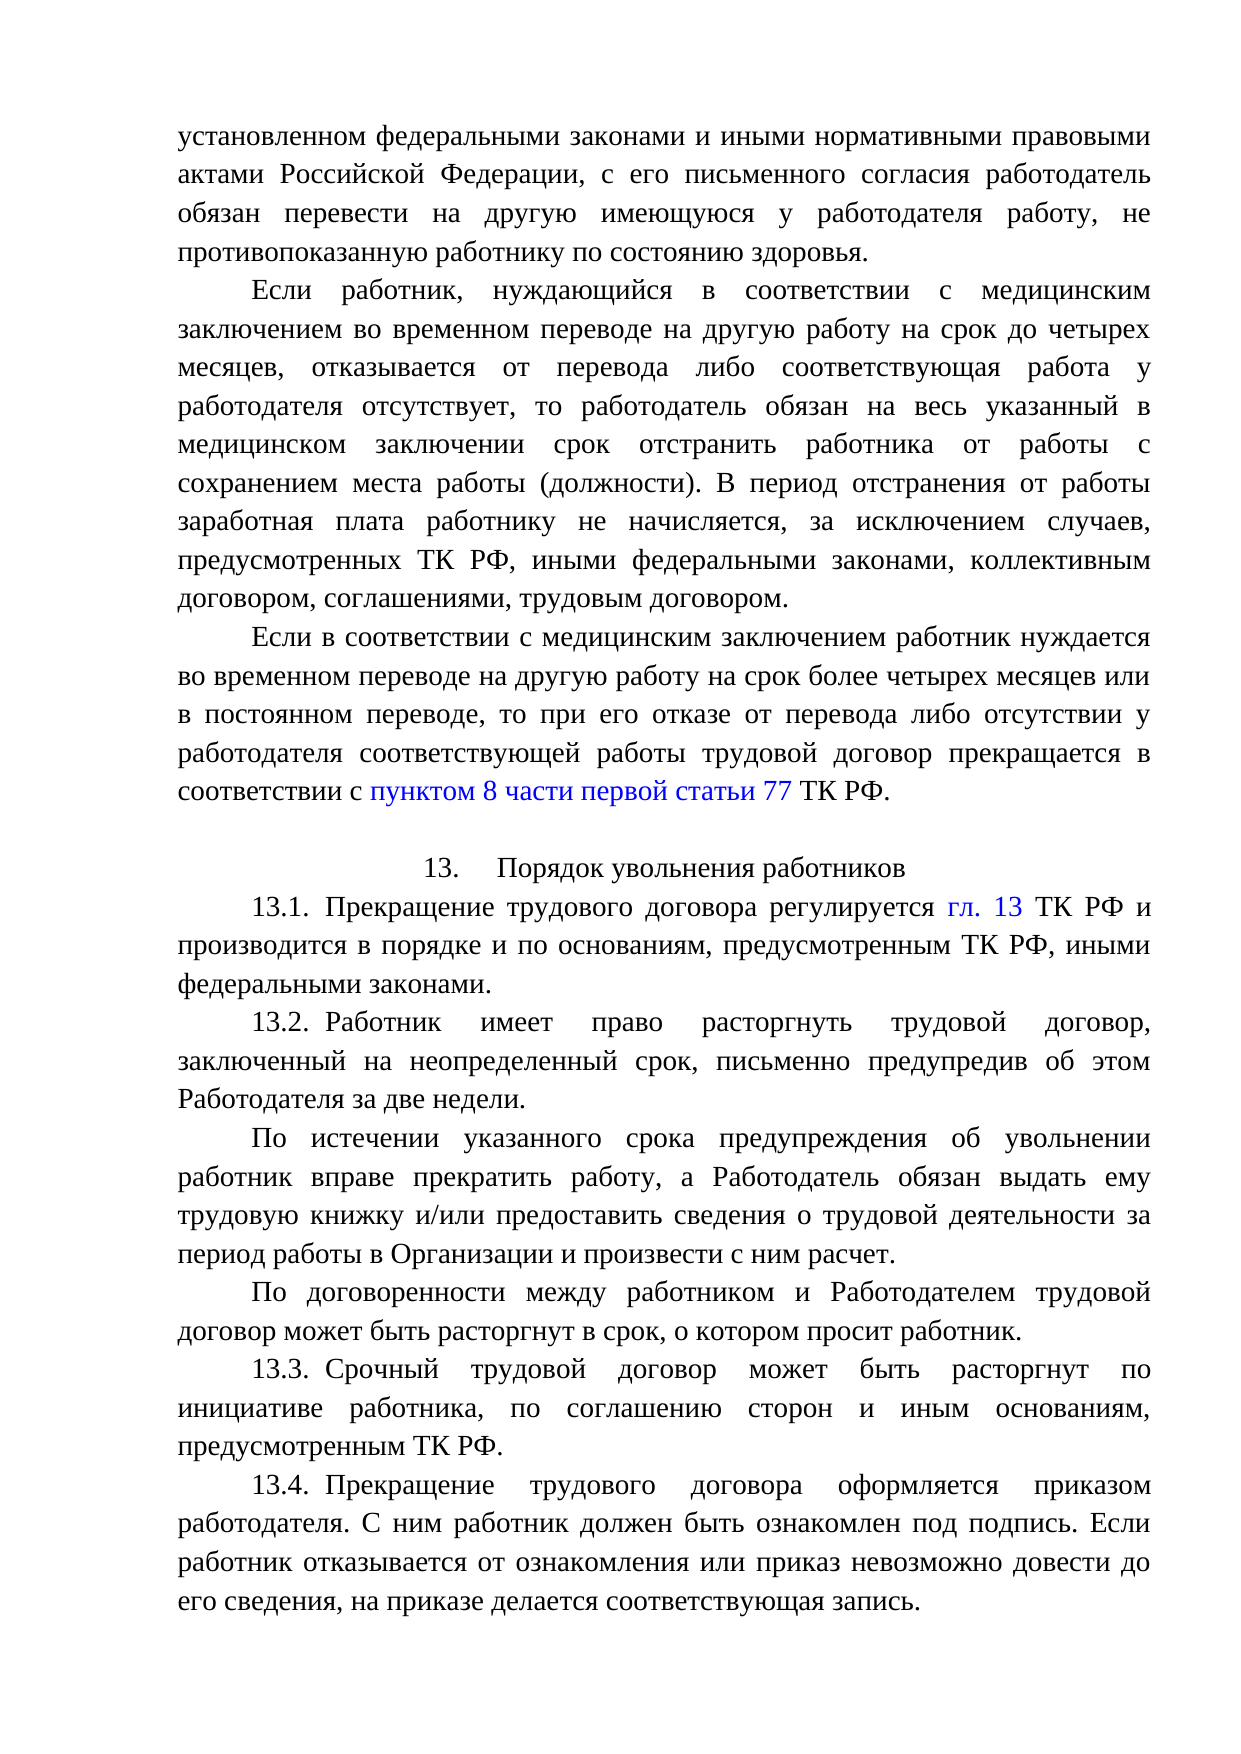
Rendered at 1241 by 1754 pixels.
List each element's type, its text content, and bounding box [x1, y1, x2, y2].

list Прекращение трудового договора оформляется приказом работодателя. С ним работник должен быть ознакомлен под подпись. Если работник отказывается от ознакомления или приказ невозможно довести до его сведения, на приказе делается соответствующая запись. [177, 1467, 1152, 1616]
list Прекращение трудового договора регулируется гл. 13 ТК РФ и производится в порядке и по основаниям, предусмотренным ТК РФ, иными федеральными законами. [177, 889, 1152, 999]
list По истечении указанного срока предупреждения об увольнении работник вправе прекратить работу, а Работодатель обязан выдать ему трудовую книжку и/или предоставить сведения о трудовой деятельности за период работы в Организации и произвести с ним расчет. [177, 1120, 1152, 1269]
list Срочный трудовой договор может быть расторгнут по инициативе работника, по соглашению сторон и иным основаниям, предусмотренным ТК РФ. [177, 1351, 1152, 1462]
list Если работник, нуждающийся в соответствии с медицинским заключением во временном переводе на другую работу на срок до четырех месяцев, отказывается от перевода либо соответствующая работа у работодателя отсутствует, то работодатель обязан на весь указанный в медицинском заключении срок отстранить работника от работы с сохранением места работы (должности). В период отстранения от работы заработная плата работнику не начисляется, за исключением случаев, предусмотренных ТК РФ, иными федеральными законами, коллективным договором, соглашениями, трудовым договором. [177, 272, 1152, 614]
list Если в соответствии с медицинским заключением работник нуждается во временном переводе на другую работу на срок более четырех месяцев или в постоянном переводе, то при его отказе от перевода либо отсутствии у работодателя соответствующей работы трудовой договор прекращается в соответствии с пунктом 8 части первой статьи 77 ТК РФ. [177, 619, 1152, 807]
list Порядок увольнения работников [177, 850, 1152, 884]
list Работник имеет право расторгнуть трудовой договор, заключенный на неопределенный срок, письменно предупредив об этом Работодателя за две недели. [177, 1004, 1152, 1115]
list По договоренности между работником и Работодателем трудовой договор может быть расторгнут в срок, о котором просит работник. [177, 1274, 1152, 1346]
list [177, 118, 1152, 267]
